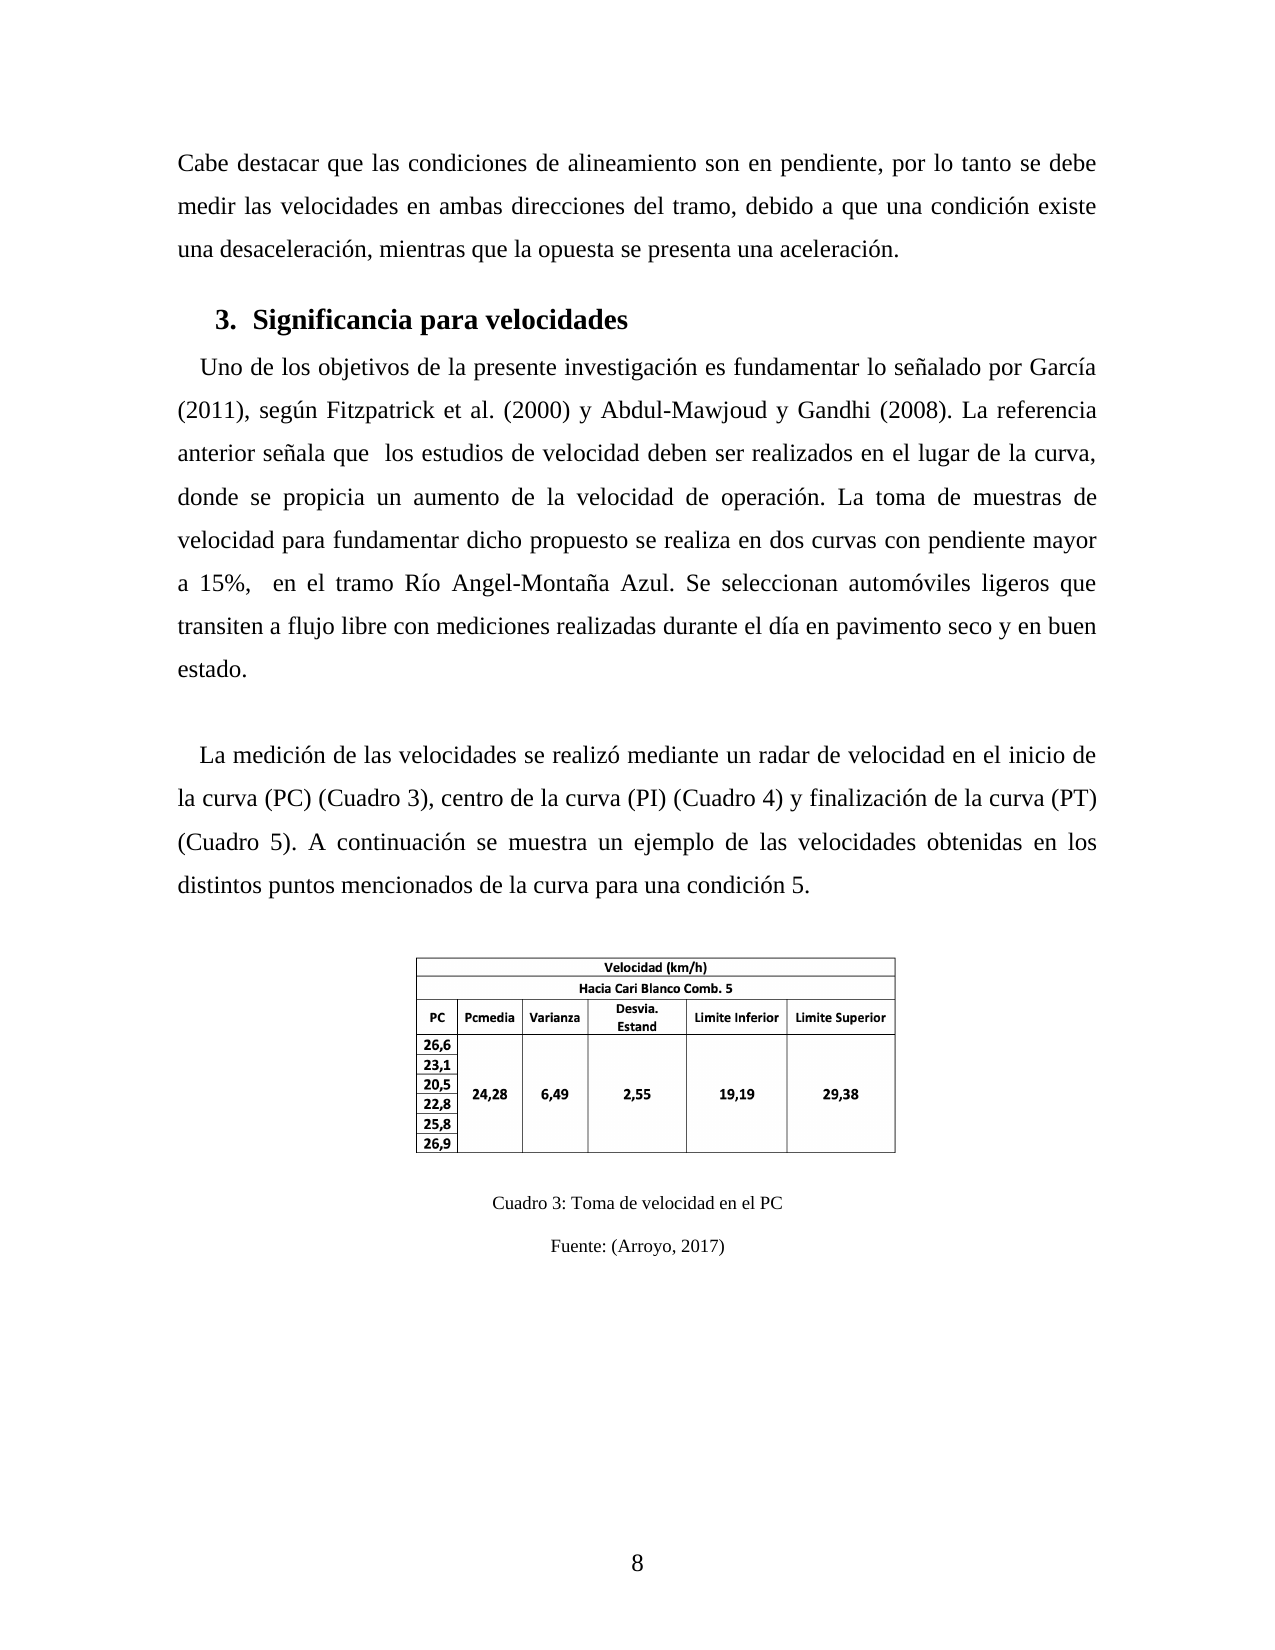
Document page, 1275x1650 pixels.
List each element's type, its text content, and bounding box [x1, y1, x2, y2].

picture [413, 956, 899, 1157]
text Uno de los objetivos de la presente investigación es fundamentar lo señalado por García (2011), según Fitzpatrick et al. (2000) y Abdul-Mawjoud y Gandhi (2008). La referencia anterior señala que los estudios de velocidad deben ser realizados en el lugar de la curva, donde se propicia un aumento de la velocidad de operación. La toma de muestras de velocidad para fundamentar dicho propuesto se realiza en dos curvas con pendiente mayor a 15%, en el tramo Río Angel-Montaña Azul. Se seleccionan automóviles ligeros que transiten a flujo libre con mediciones realizadas durante el día en pavimento seco y en buen estado. [177, 352, 1098, 683]
text La medición de las velocidades se realizó mediante un radar de velocidad en el inicio de la curva (PC) (Cuadro 3), centro de la curva (PI) (Cuadro 4) y finalización de la curva (PT) (Cuadro 5). A continuación se muestra un ejemplo de las velocidades obtenidas en los distintos puntos mencionados de la curva para una condición 5. [177, 740, 1098, 898]
text Cuadro 3: Toma de velocidad en el PC [177, 1192, 1098, 1214]
text Fuente: (Arroyo, 2017) [177, 1234, 1098, 1256]
subtitle Significancia para velocidades [215, 302, 1098, 336]
text Cabe destacar que las condiciones de alineamiento son en pendiente, por lo tanto se debe medir las velocidades en ambas direcciones del tramo, debido a que una condición existe una desaceleración, mientras que la opuesta se presenta una aceleración. [177, 148, 1098, 263]
